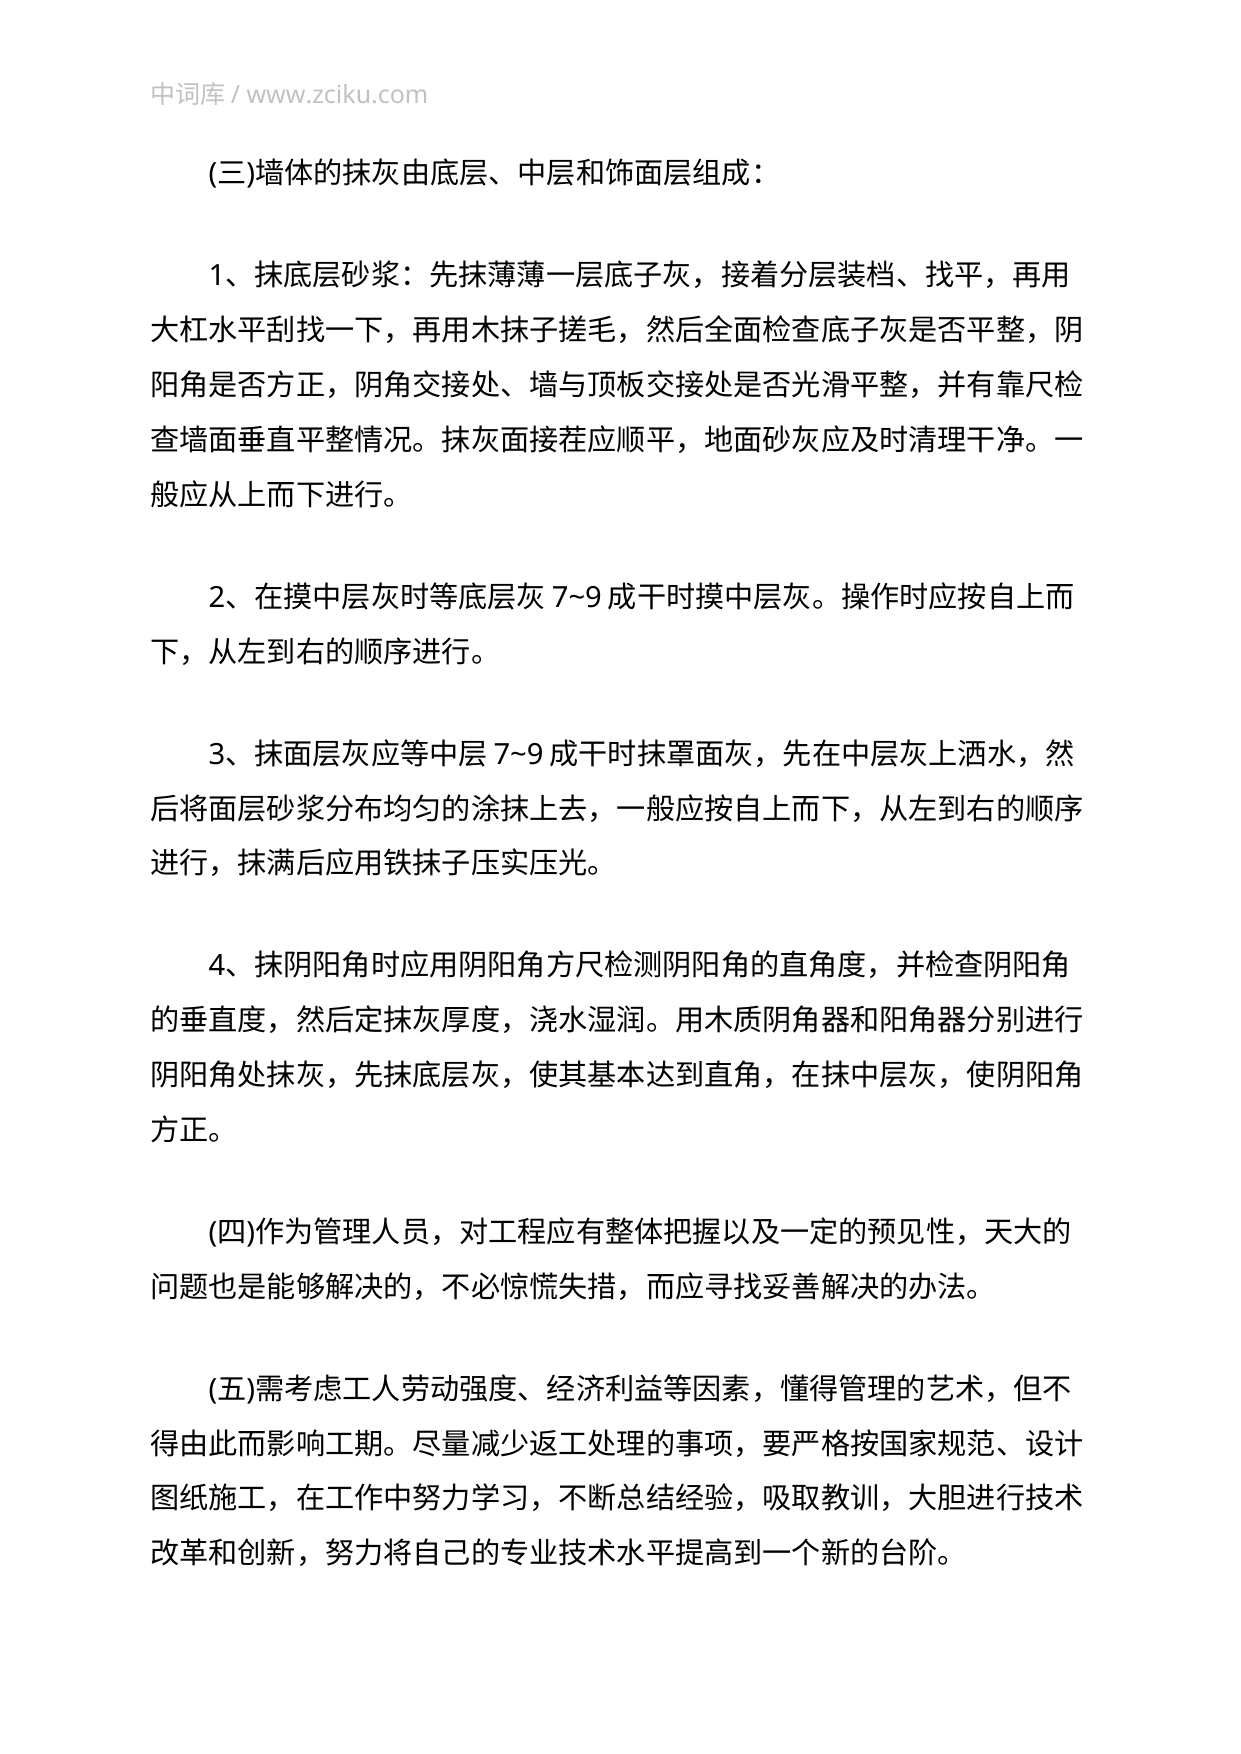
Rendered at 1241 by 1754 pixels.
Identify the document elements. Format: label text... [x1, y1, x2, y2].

text (五)需考虑工人劳动强度、经济利益等因素，懂得管理的艺术，但不得由此而影响工期。尽量减少返工处理的事项，要严格按国家规范、设计图纸施工，在工作中努力学习，不断总结经验，吸取教训，大胆进行技术改革和创新，努力将自己的专业技术水平提高到一个新的台阶。 [150, 1365, 1090, 1572]
text 3、抹面层灰应等中层7~9成干时抹罩面灰，先在中层灰上洒水，然后将面层砂浆分布均匀的涂抹上去，一般应按自上而下，从左到右的顺序进行，抹满后应用铁抹子压实压光。 [150, 730, 1090, 882]
text (三)墙体的抹灰由底层、中层和饰面层组成： [150, 150, 1090, 192]
text 4、抹阴阳角时应用阴阳角方尺检测阴阳角的直角度，并检查阴阳角的垂直度，然后定抹灰厚度，浇水湿润。用木质阴角器和阳角器分别进行阴阳角处抹灰，先抹底层灰，使其基本达到直角，在抹中层灰，使阴阳角方正。 [150, 942, 1090, 1149]
text 2、在摸中层灰时等底层灰7~9成干时摸中层灰。操作时应按自上而下，从左到右的顺序进行。 [150, 573, 1090, 671]
text (四)作为管理人员，对工程应有整体把握以及一定的预见性，天大的问题也是能够解决的，不必惊慌失措，而应寻找妥善解决的办法。 [150, 1208, 1090, 1306]
text 1、抹底层砂浆：先抹薄薄一层底子灰，接着分层装档、找平，再用大杠水平刮找一下，再用木抹子搓毛，然后全面检查底子灰是否平整，阴阳角是否方正，阴角交接处、墙与顶板交接处是否光滑平整，并有靠尺检查墙面垂直平整情况。抹灰面接茬应顺平，地面砂灰应及时清理干净。一般应从上而下进行。 [150, 252, 1090, 514]
